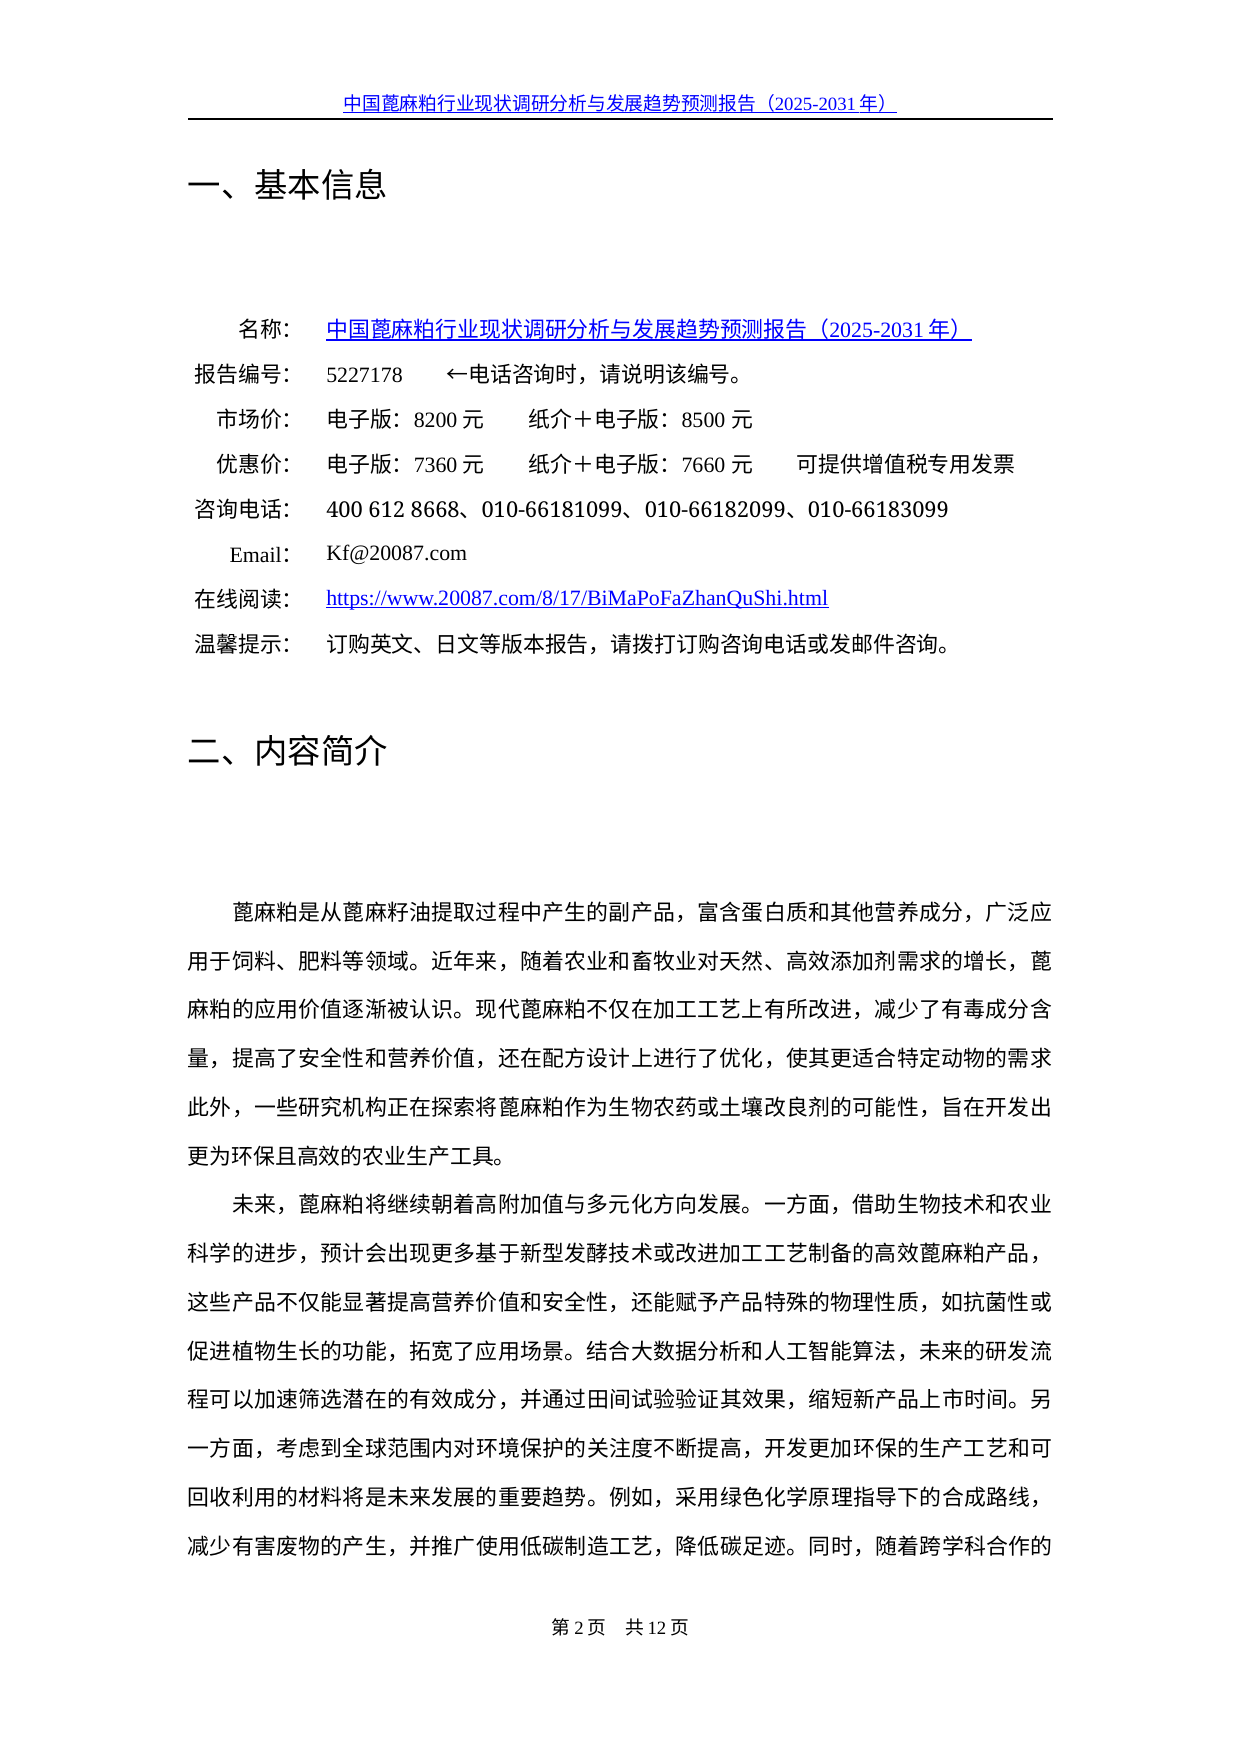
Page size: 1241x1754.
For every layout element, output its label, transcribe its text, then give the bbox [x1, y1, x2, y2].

table_cell 优惠价： [167, 447, 315, 492]
title 一、基本信息 [187, 150, 1053, 215]
table_cell 电子版：7360 元 纸介＋电子版：7660 元 可提供增值税专用发票 [315, 447, 1073, 492]
table_header 名称： [167, 312, 315, 357]
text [187, 894, 1053, 1561]
table_cell 电子版：8200 元 纸介＋电子版：8500 元 [315, 402, 1073, 447]
table_cell 温馨提示： [167, 627, 315, 672]
table_cell 报告编号： [167, 357, 315, 402]
table_cell Email： [167, 537, 315, 582]
title 二、内容简介 [187, 717, 1053, 782]
table_cell [315, 582, 1073, 627]
table_header 中国蓖麻粕行业现状调研分析与发展趋势预测报告（2025-2031年） [315, 312, 1073, 357]
table_cell 5227178 ←电话咨询时，请说明该编号。 [315, 357, 1073, 402]
table_cell 市场价： [167, 402, 315, 447]
table_cell 咨询电话： [167, 492, 315, 537]
table_cell 订购英文、日文等版本报告，请拨打订购咨询电话或发邮件咨询。 [315, 627, 1073, 672]
table_cell Kf@20087.com [315, 537, 1073, 582]
table_cell 400 612 8668、010-66181099、010-66182099、010-66183099 [315, 492, 1073, 537]
table_cell 在线阅读： [167, 582, 315, 627]
